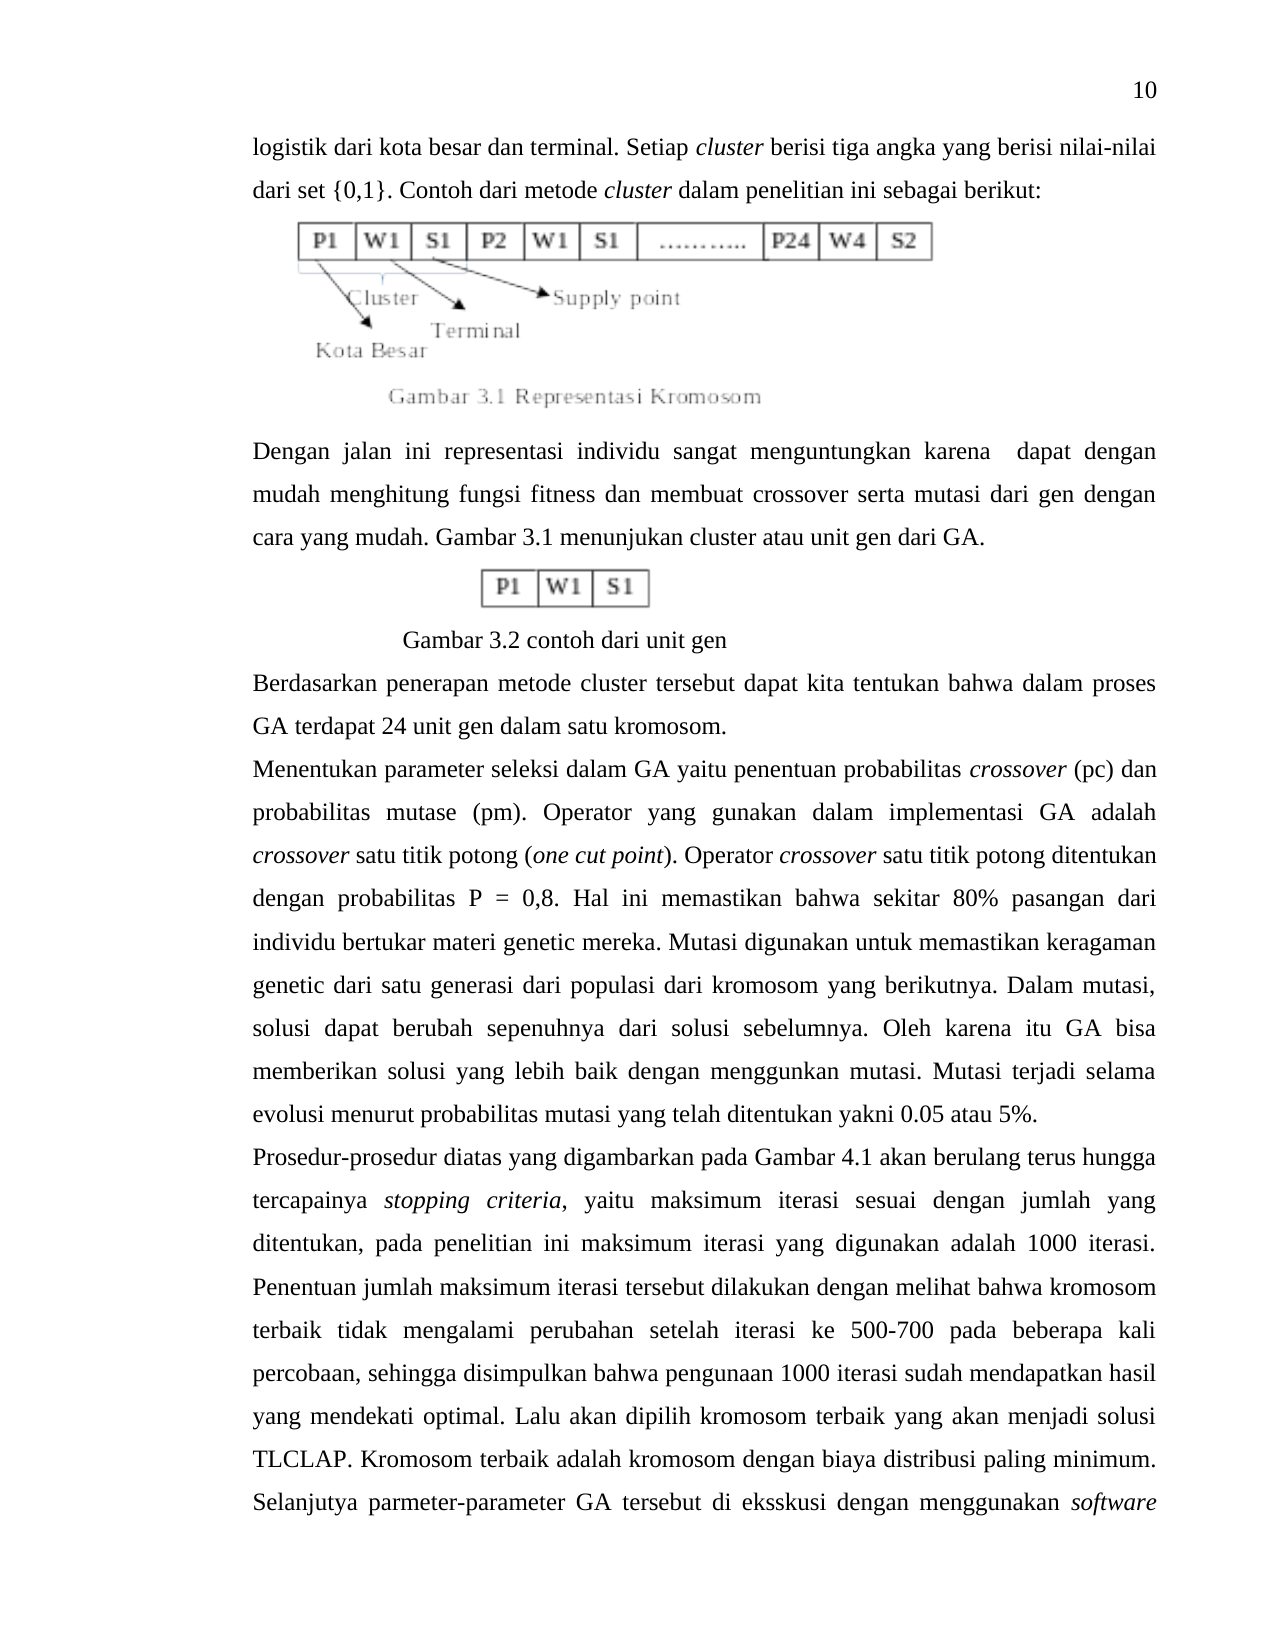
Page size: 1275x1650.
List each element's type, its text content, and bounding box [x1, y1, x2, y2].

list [252, 132, 1157, 204]
list Dengan jalan ini representasi individu sangat menguntungkan karena dapat dengan mudah menghitung fungsi fitness dan membuat crossover serta mutasi dari gen dengan cara yang mudah. Gambar 3.1 menunjukan cluster atau unit gen dari GA. [252, 436, 1157, 551]
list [252, 1142, 1157, 1516]
text Berdasarkan penerapan metode cluster tersebut dapat kita tentukan bahwa dalam proses GA terdapat 24 unit gen dalam satu kromosom. [252, 668, 1157, 740]
list Menentukan parameter seleksi dalam GA yaitu penentuan probabilitas crossover (pc) dan probabilitas mutase (pm). Operator yang gunakan dalam implementasi GA adalah crossover satu titik potong (one cut point). Operator crossover satu titik potong ditentukan dengan probabilitas P = 0,8. Hal ini memastikan bahwa sekitar 80% pasangan dari individu bertukar materi genetic mereka. Mutasi digunakan untuk memastikan keragaman genetic dari satu generasi dari populasi dari kromosom yang berikutnya. Dalam mutasi, solusi dapat berubah sepenuhnya dari solusi sebelumnya. Oleh karena itu GA bisa memberikan solusi yang lebih baik dengan menggunkan mutasi. Mutasi terjadi selama evolusi menurut probabilitas mutasi yang telah ditentukan yakni 0.05 atau 5%. [252, 754, 1157, 1128]
text Gambar 3.2 contoh dari unit gen [327, 625, 1157, 653]
